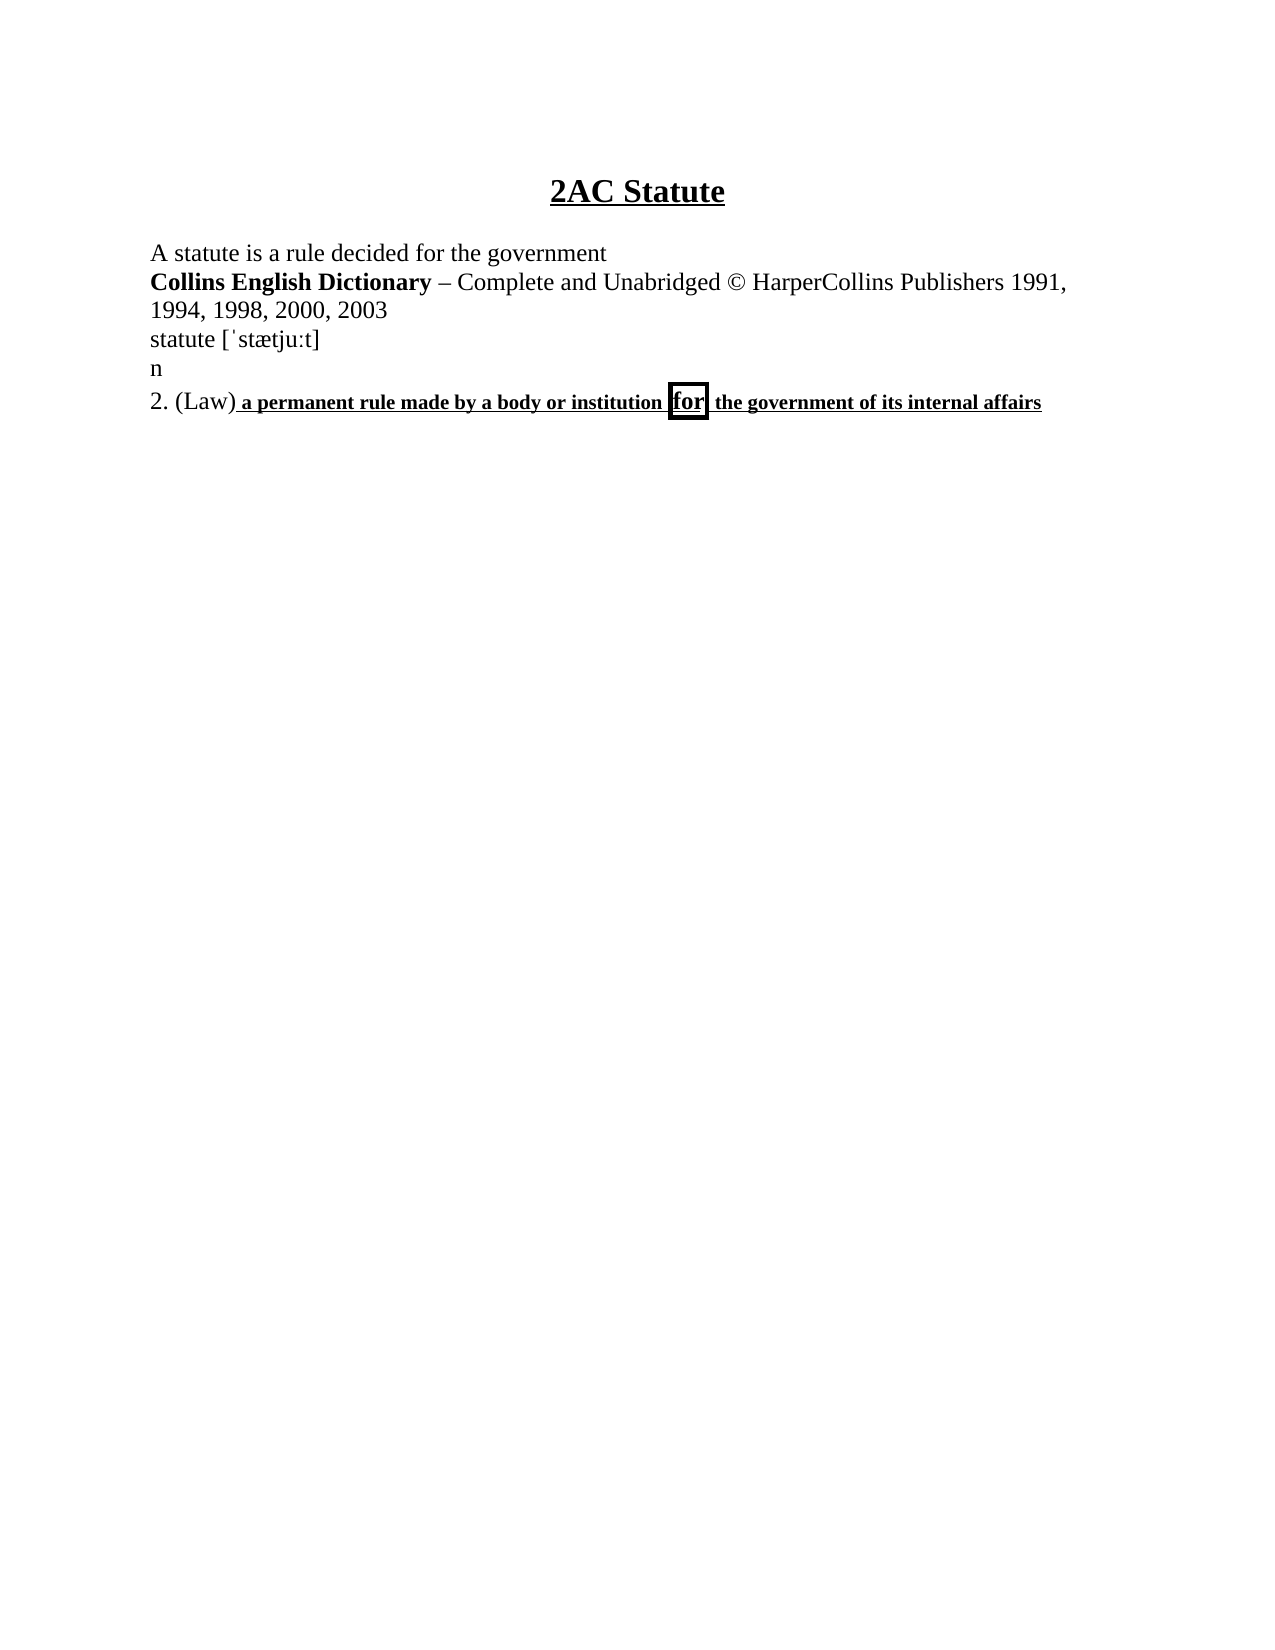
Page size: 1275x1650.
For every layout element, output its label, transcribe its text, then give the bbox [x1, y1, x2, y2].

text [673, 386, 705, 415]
text n [150, 353, 1125, 382]
subtitle 2AC Statute [150, 171, 1125, 209]
text 2. (Law) a permanent rule made by a body or institution for the government of its internal affairs [709, 382, 1125, 420]
text Collins English Dictionary – Complete and Unabridged © HarperCollins Publishers 1991, 1994, 1998, 2000, 2003 [150, 267, 1125, 324]
text statute [ˈstætjuːt] [150, 324, 1125, 353]
subtitle A statute is a rule decided for the government [150, 238, 1125, 267]
text 2. (Law) a permanent rule made by a body or institution for the government of its internal affairs [150, 382, 668, 420]
